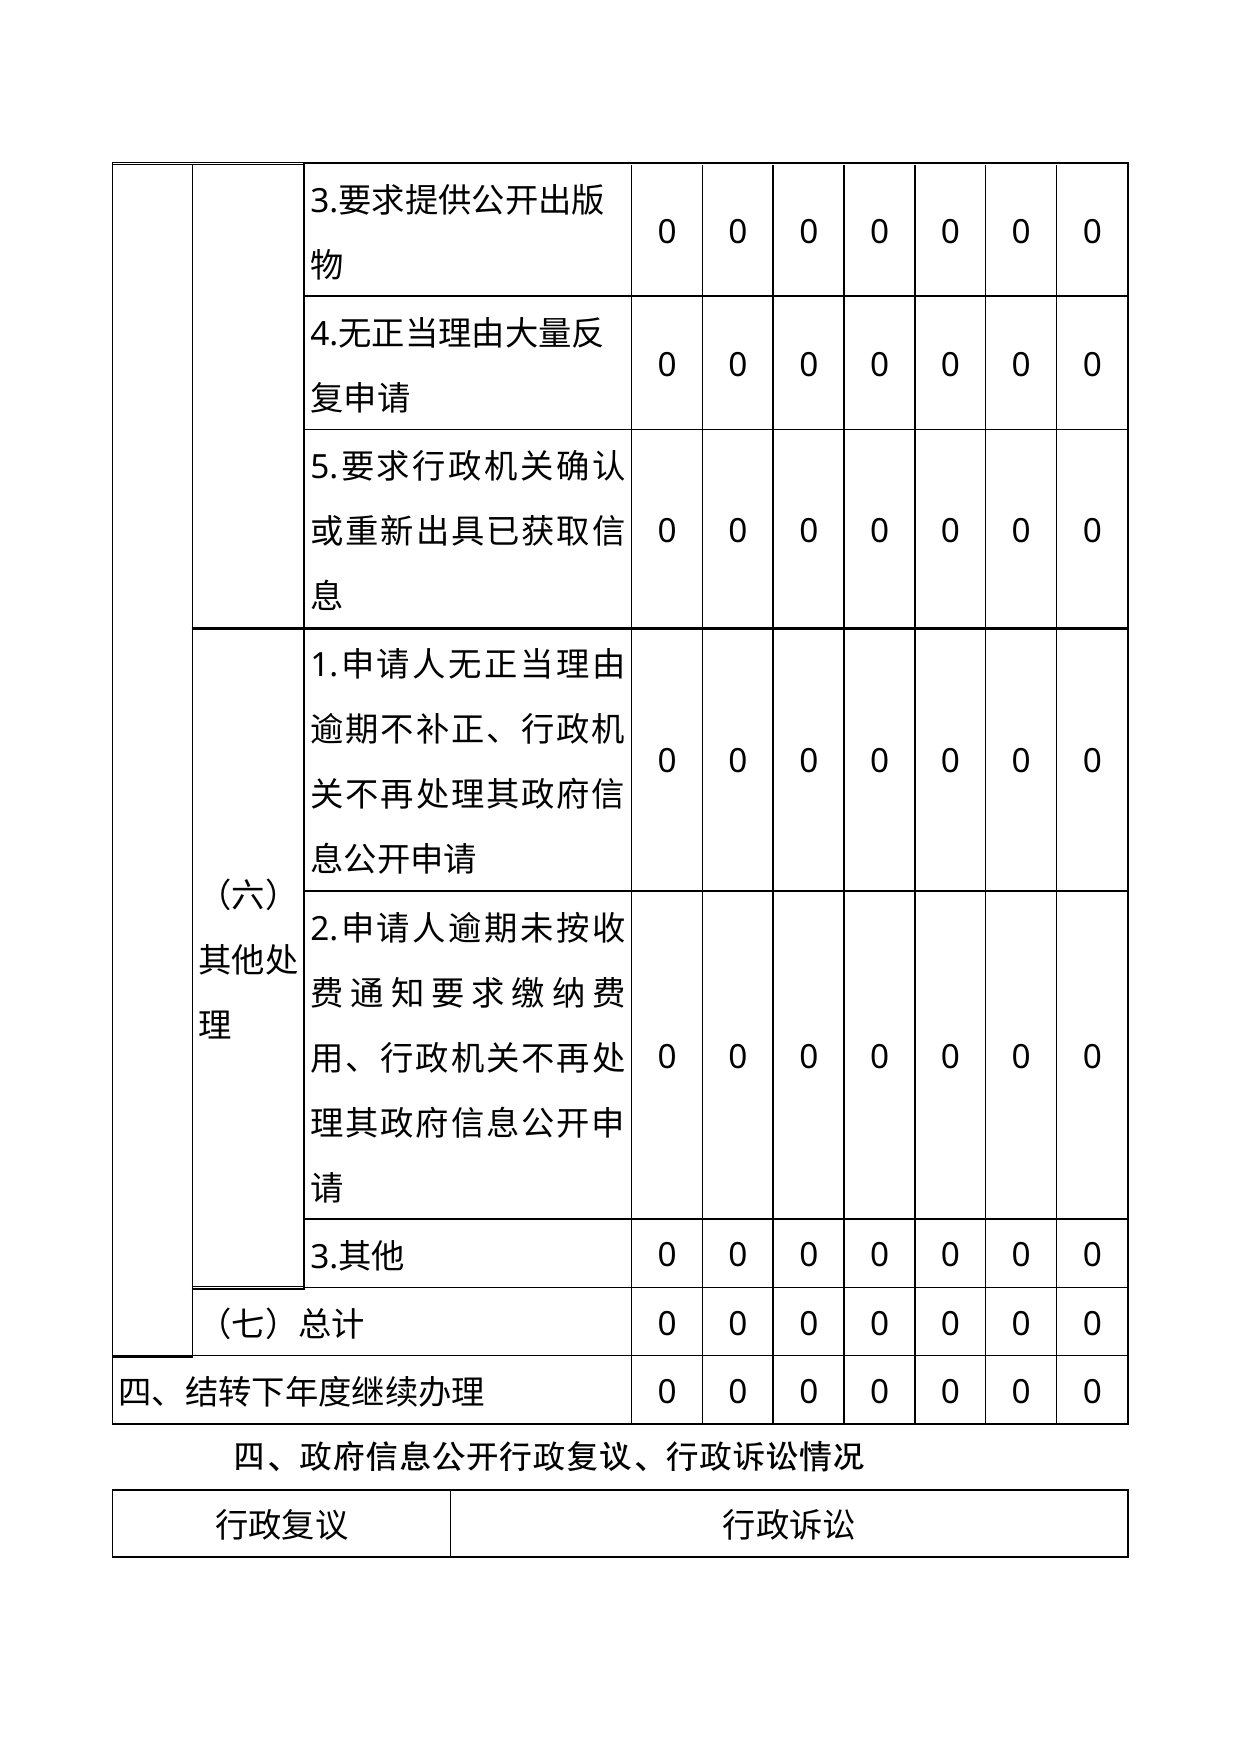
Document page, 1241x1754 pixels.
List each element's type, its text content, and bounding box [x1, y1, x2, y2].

table_cell 0 [773, 164, 844, 295]
table_cell 0 [774, 630, 843, 890]
table_cell 0 [1056, 164, 1127, 295]
table_cell 0 [703, 297, 772, 428]
table_cell 1.申请人无正当理由逾期不补正、行政机关不再处理其政府信息公开申请 [305, 630, 631, 890]
table_cell 0 [845, 1288, 914, 1354]
table_cell 0 [1057, 630, 1127, 890]
table_cell 0 [986, 892, 1056, 1218]
table_cell 0 [916, 297, 985, 428]
table_cell 0 [703, 1220, 772, 1286]
table_cell 0 [845, 630, 914, 890]
table_cell 0 [986, 630, 1056, 890]
table_cell 0 [703, 1288, 772, 1354]
table_cell 0 [916, 1288, 985, 1354]
table_header 行政复议 [113, 1491, 450, 1556]
table_cell 0 [845, 1356, 914, 1423]
table_cell 0 [1057, 430, 1127, 627]
table_cell 0 [986, 430, 1056, 627]
text 四、政府信息公开行政复议、行政诉讼情况 [165, 1425, 1075, 1489]
table_cell 0 [845, 892, 914, 1218]
table_cell 0 [632, 1288, 702, 1354]
table_cell 0 [774, 1356, 843, 1423]
table_cell 0 [632, 630, 702, 890]
table_cell 0 [986, 297, 1056, 428]
table_cell 0 [844, 164, 915, 295]
table_header 行政诉讼 [451, 1491, 1127, 1556]
table_cell 0 [986, 1288, 1056, 1354]
table_cell 0 [774, 1220, 843, 1286]
table_cell 5.要求行政机关确认或重新出具已获取信息 [305, 430, 631, 627]
table_cell 0 [632, 430, 702, 627]
table_cell 0 [845, 1220, 914, 1286]
table_cell 0 [986, 1220, 1056, 1286]
table_cell 0 [1057, 892, 1127, 1218]
table_cell 0 [774, 1288, 843, 1354]
table_cell 0 [774, 892, 843, 1218]
table_cell 0 [845, 297, 914, 428]
table_cell 0 [916, 1220, 985, 1286]
table_cell 0 [915, 164, 986, 295]
table_cell 0 [986, 1356, 1056, 1423]
table_cell 四、结转下年度继续办理 [113, 1356, 631, 1423]
table_cell 0 [986, 164, 1056, 295]
table_cell 0 [916, 1356, 985, 1423]
table_cell 0 [703, 630, 772, 890]
table_cell 0 [1057, 1220, 1127, 1286]
table_cell 0 [1057, 297, 1127, 428]
table_cell 0 [1057, 1288, 1127, 1354]
table_cell 3.要求提供公开出版物 [305, 164, 631, 295]
table_cell 0 [1057, 1356, 1127, 1423]
table_cell 0 [702, 164, 773, 295]
table_cell 0 [774, 297, 843, 428]
table_cell 0 [631, 164, 702, 295]
table_cell 0 [845, 430, 914, 627]
table_cell （六）其他处理 [193, 630, 303, 1286]
table_cell 4.无正当理由大量反复申请 [305, 297, 631, 428]
table_cell 2.申请人逾期未按收费通知要求缴纳费用、行政机关不再处理其政府信息公开申请 [305, 892, 631, 1218]
table_cell 3.其他 [305, 1220, 631, 1286]
table_cell 0 [703, 892, 772, 1218]
table_cell 0 [916, 892, 985, 1218]
table_cell 0 [703, 430, 772, 627]
table_cell 0 [916, 430, 985, 627]
table_cell （七）总计 [193, 1288, 631, 1354]
table_cell 0 [774, 430, 843, 627]
table_cell 0 [632, 1220, 702, 1286]
table_cell 0 [632, 892, 702, 1218]
table_cell 0 [632, 297, 702, 428]
table_cell 0 [632, 1356, 702, 1423]
table_cell 0 [916, 630, 985, 890]
table_cell 0 [703, 1356, 772, 1423]
